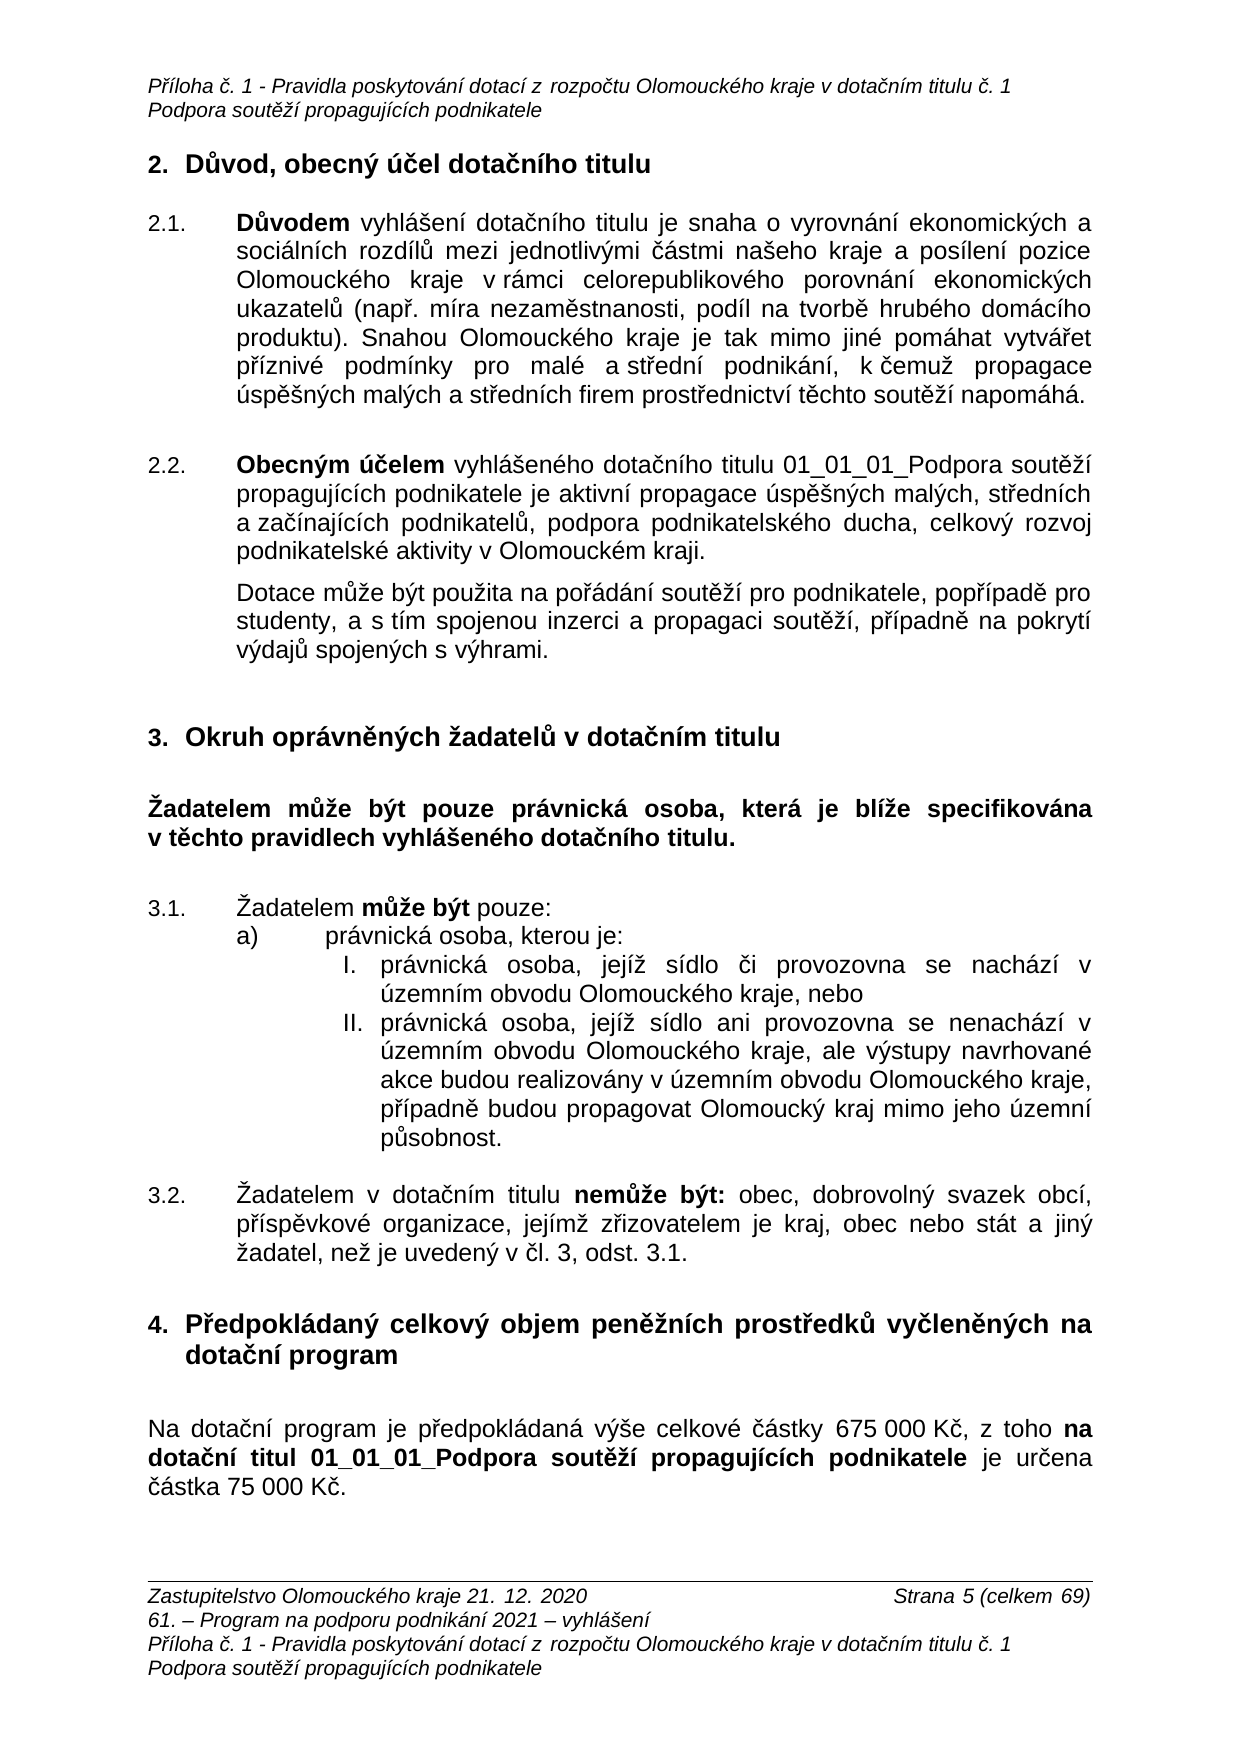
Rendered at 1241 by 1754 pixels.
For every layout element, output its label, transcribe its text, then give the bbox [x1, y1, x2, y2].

list právnická osoba, jejíž sídlo ani provozovna se nenachází v územním obvodu Olomouckého kraje, ale výstupy navrhované akce budou realizovány v územním obvodu Olomouckého kraje, případně budou propagovat Olomoucký kraj mimo jeho územní působnost. [343, 1008, 1093, 1151]
text Žadatelem může být pouze právnická osoba, která je blíže specifikována v těchto pravidlech vyhlášeného dotačního titulu. [148, 794, 1093, 851]
list právnická osoba, jejíž sídlo či provozovna se nachází v územním obvodu Olomouckého kraje, nebo [343, 950, 1093, 1008]
list Okruh oprávněných žadatelů v dotačním titulu [148, 721, 1093, 753]
list Předpokládaný celkový objem peněžních prostředků vyčleněných na dotační program [148, 1308, 1093, 1370]
list Důvod, obecný účel dotačního titulu [148, 148, 1093, 179]
list Dotace může být použita na pořádání soutěží pro podnikatele, popřípadě pro studenty, a s tím spojenou inzerci a propagaci soutěží, případně na pokrytí výdajů spojených s výhrami. [236, 578, 1093, 664]
list Žadatelem v dotačním titulu nemůže být: obec, dobrovolný svazek obcí, příspěvkové organizace, jejímž zřizovatelem je kraj, obec nebo stát a jiný žadatel, než je uvedený v čl. 3, odst. 3.1. [148, 1180, 1093, 1266]
list právnická osoba, kterou je: [236, 921, 1093, 950]
text Na dotační program je předpokládaná výše celkové částky 675 000 Kč, z toho na dotační titul 01_01_01_Podpora soutěží propagujících podnikatele je určena částka 75 000 Kč. [148, 1414, 1093, 1500]
list Důvodem vyhlášení dotačního titulu je snaha o vyrovnání ekonomických a sociálních rozdílů mezi jednotlivými částmi našeho kraje a posílení pozice Olomouckého kraje v rámci celorepublikového porovnání ekonomických ukazatelů (např. míra nezaměstnanosti, podíl na tvorbě hrubého domácího produktu). Snahou Olomouckého kraje je tak mimo jiné pomáhat vytvářet příznivé podmínky pro malé a střední podnikání, k čemuž propagace úspěšných malých a středních firem prostřednictví těchto soutěží napomáhá. [148, 208, 1093, 409]
list Žadatelem může být pouze: [148, 893, 1093, 921]
list Obecným účelem vyhlášeného dotačního titulu 01_01_01_Podpora soutěží propagujících podnikatele je aktivní propagace úspěšných malých, středních a začínajících podnikatelů, podpora podnikatelského ducha, celkový rozvoj podnikatelské aktivity v Olomouckém kraji. [148, 450, 1093, 565]
